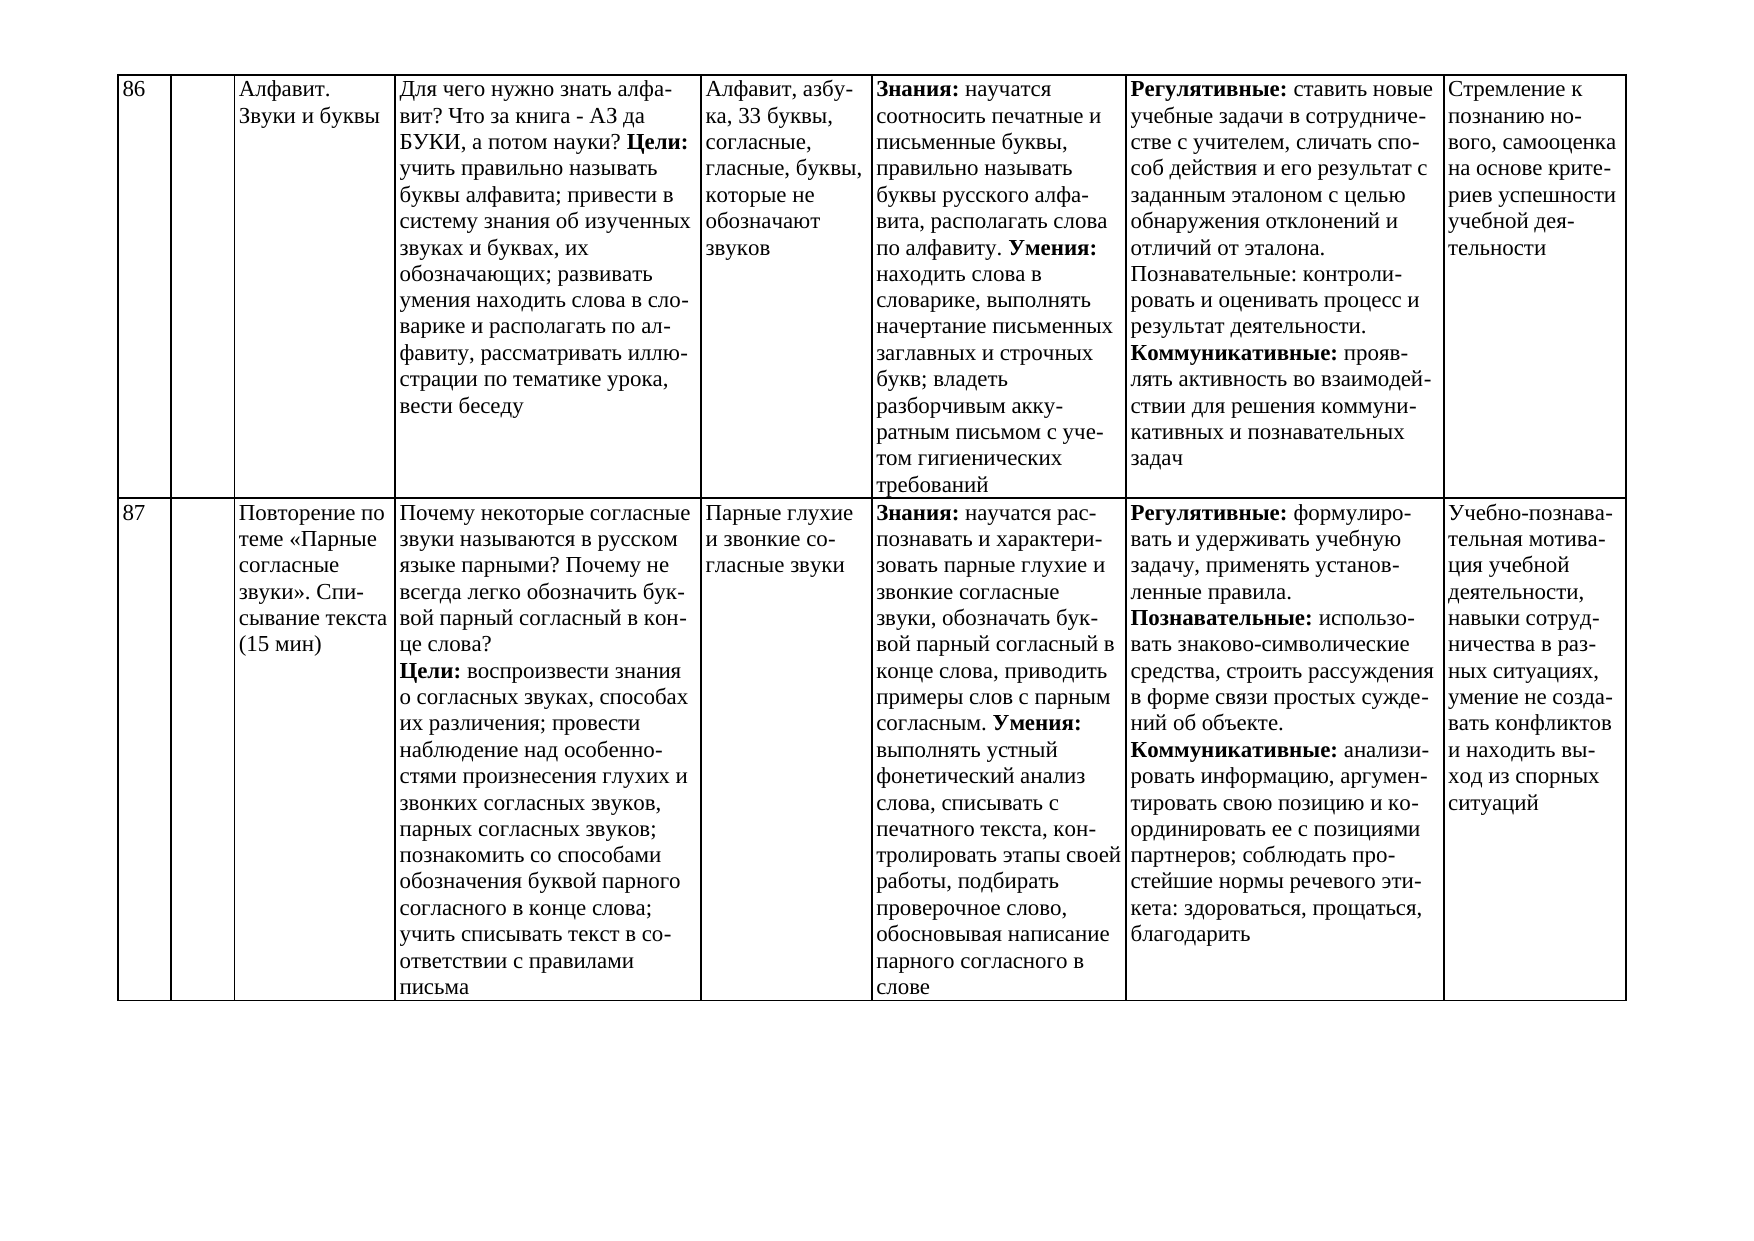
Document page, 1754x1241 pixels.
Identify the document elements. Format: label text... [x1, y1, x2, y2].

table_header [172, 76, 234, 497]
table_header Для чего нужно знать алфавит? Что за книга - АЗ да БУКИ, а потом науки? Цели: учить правильно называть буквы алфавита; привести в систему знания об изученных звуках и буквах, их обозначающих; развивать умения находить слова в словарике и располагать по алфавиту, рассматривать иллюстрации по тематике урока, вести беседу [396, 76, 700, 497]
table_cell Повторение по теме «Парные согласные звуки». Списывание текста (15 мин) [235, 499, 394, 999]
table_header 86 [119, 76, 170, 497]
table_cell Парные глухие и звонкие согласные звуки [702, 499, 871, 999]
table_header Алфавит, азбука, 33 буквы, согласные, гласные, буквы, которые не обозначают звуков [702, 76, 871, 497]
table_cell 87 [119, 499, 170, 999]
table_cell [172, 499, 234, 999]
table_cell Учебно-познавательная мотивация учебной деятельности, навыки сотрудничества в разных ситуациях, умение не создавать конфликтов и находить выход из спорных ситуаций [1445, 499, 1625, 999]
table_cell Регулятивные: формулировать и удерживать учебную задачу, применять установленные правила. Познавательные: использовать знаково-символические средства, строить рассуждения в форме связи простых суждений об объекте. Коммуникативные: анализировать информацию, аргументировать свою позицию и координировать ее с позициями партнеров; соблюдать простейшие нормы речевого этикета: здороваться, прощаться, благодарить [1127, 499, 1443, 999]
table_header Алфавит. Звуки и буквы [235, 76, 394, 497]
table_header Стремление к познанию нового, самооценка на основе критериев успешности учебной деятельности [1445, 76, 1625, 497]
table_header Регулятивные: ставить новые учебные задачи в сотрудничестве с учителем, сличать способ действия и его результат с заданным эталоном с целью обнаружения отклонений и отличий от эталона. Познавательные: контролировать и оценивать процесс и результат деятельности. Коммуникативные: проявлять активность во взаимодействии для решения коммуникативных и познавательных задач [1127, 76, 1443, 497]
